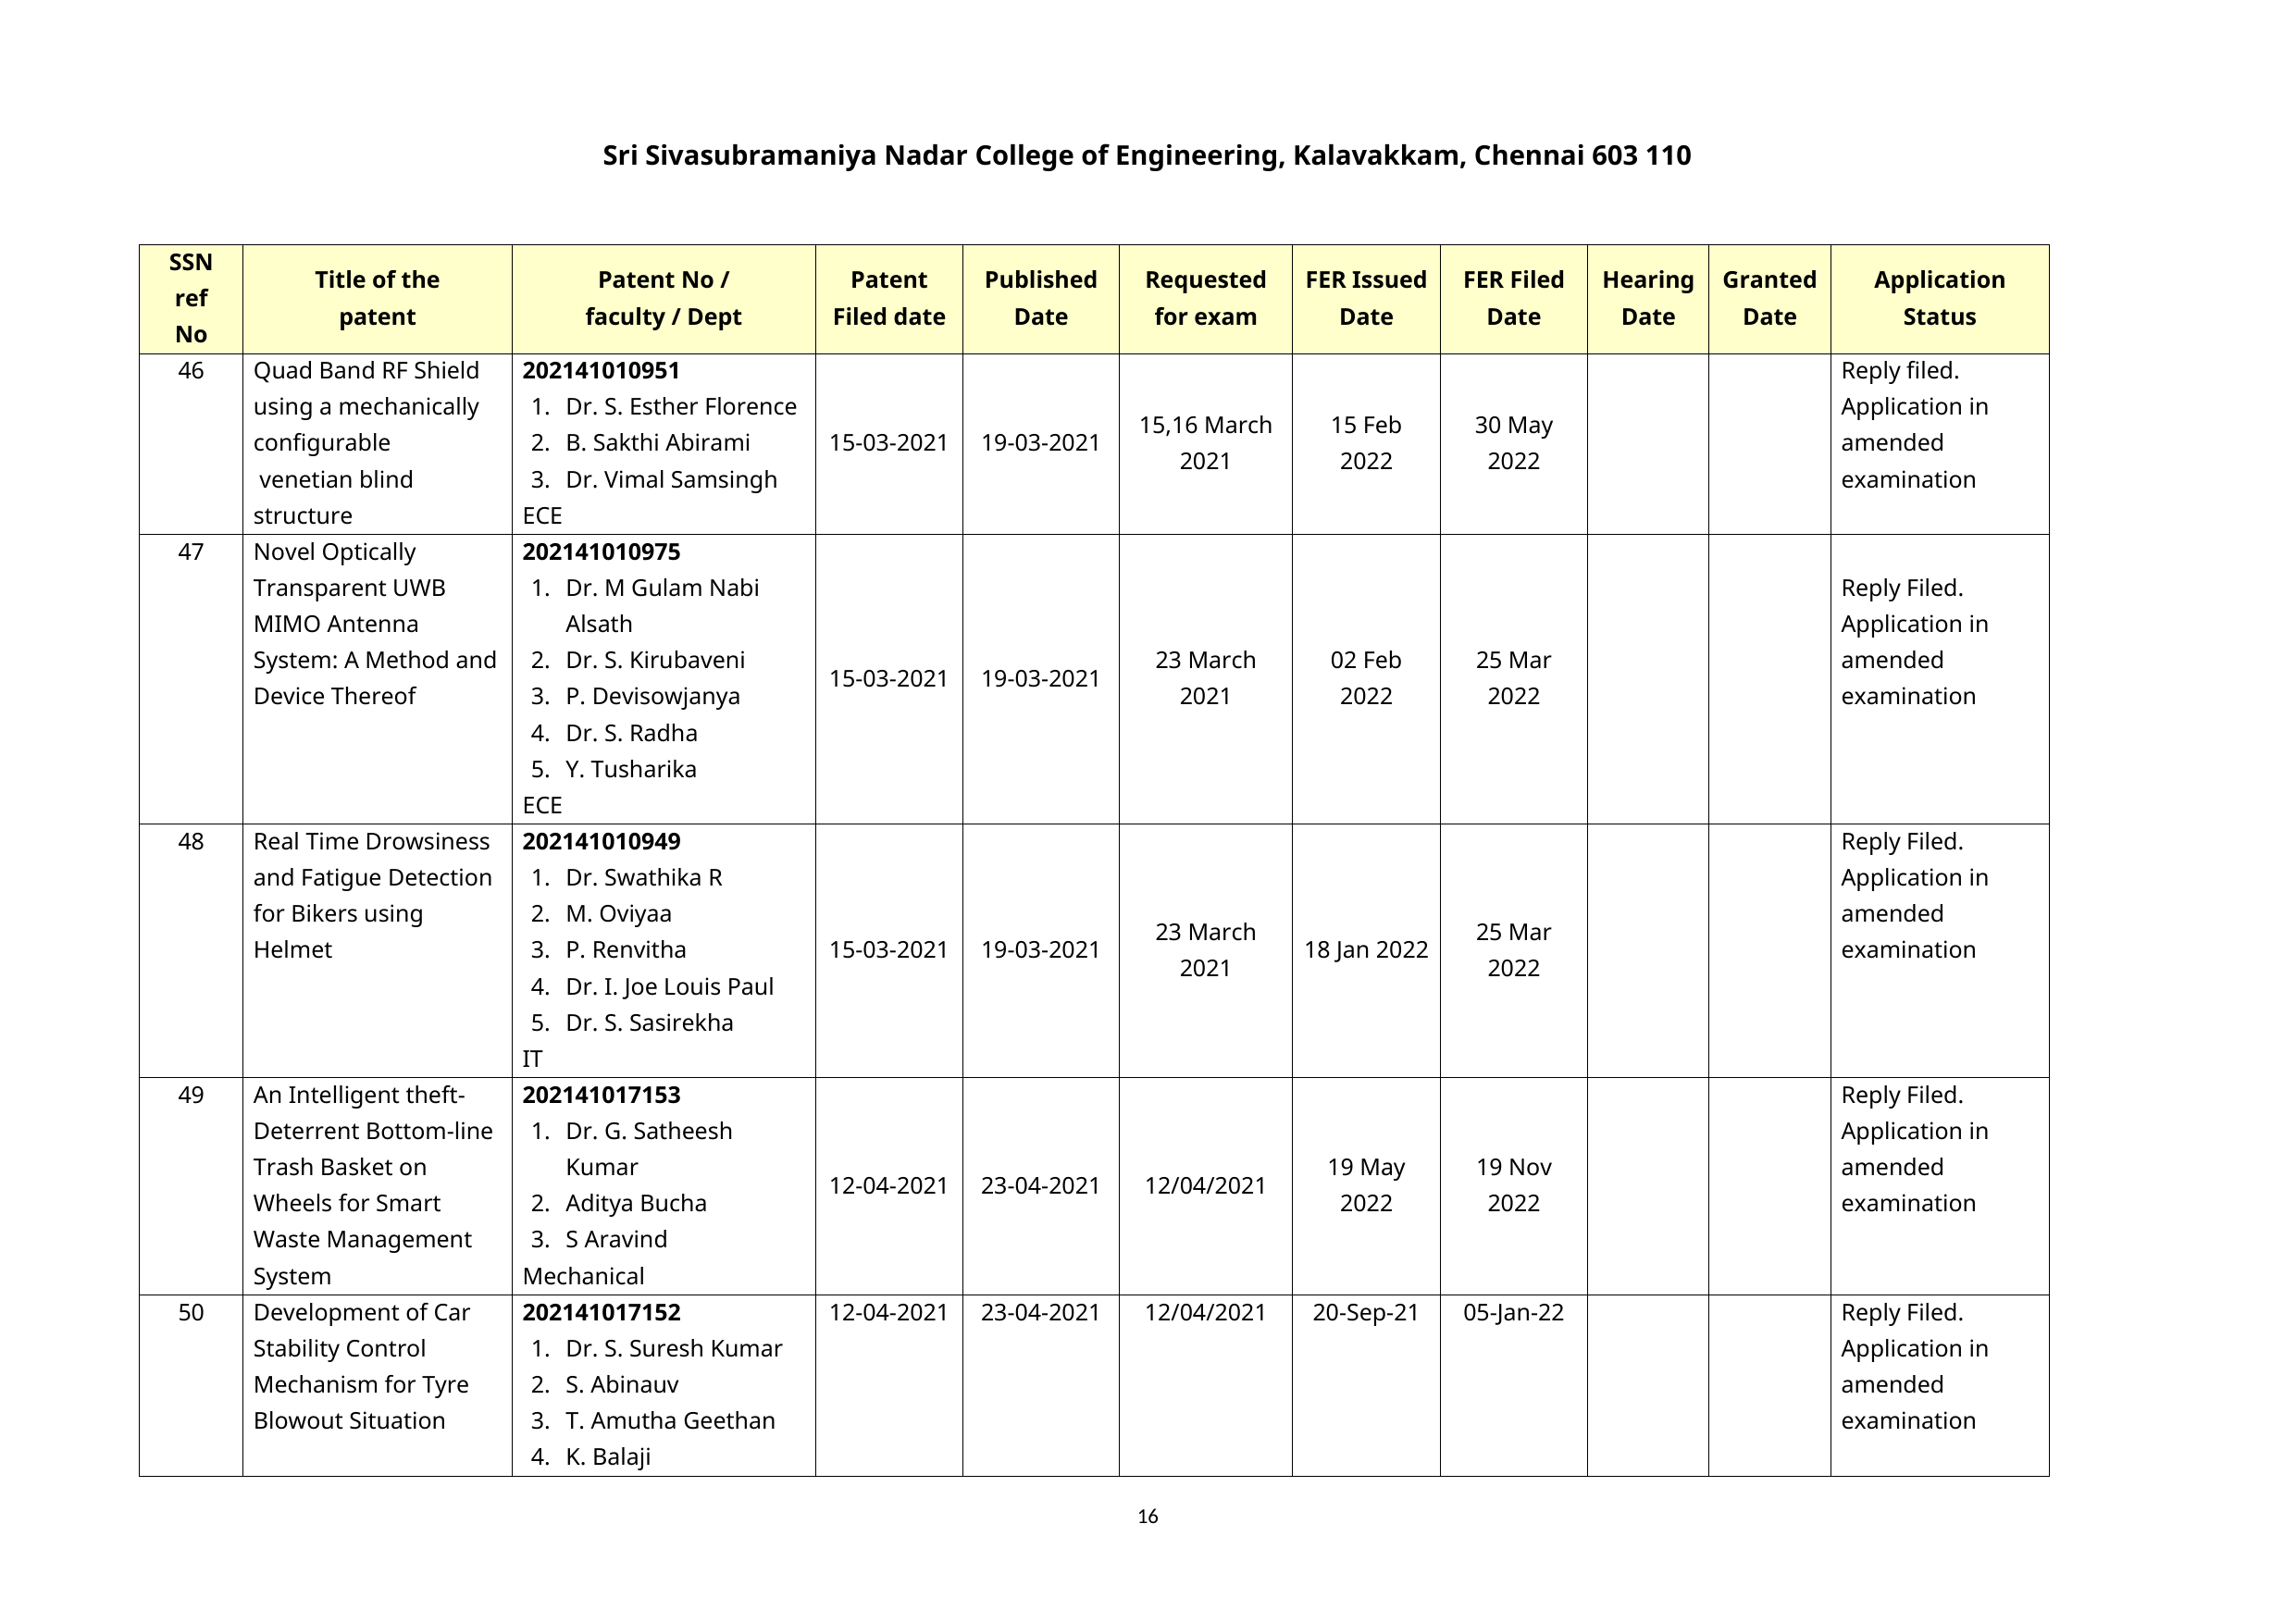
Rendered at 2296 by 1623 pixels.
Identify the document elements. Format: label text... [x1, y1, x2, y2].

table_cell 19 May 2022 [1293, 1078, 1440, 1295]
table_header Application Status [1831, 245, 2049, 353]
table_cell 30 May 2022 [1441, 354, 1587, 534]
table_cell 23-04-2021 [963, 1295, 1119, 1476]
table_cell 19 Nov 2022 [1441, 1078, 1587, 1295]
table_cell 15 Feb 2022 [1293, 354, 1440, 534]
table_cell 202141010951 Dr. S. Esther Florence B. Sakthi Abirami Dr. Vimal Samsingh ECE [513, 354, 815, 534]
table_cell 23 March 2021 [1120, 824, 1292, 1077]
table_cell [1588, 354, 1708, 534]
table_cell 12/04/2021 [1120, 1295, 1292, 1476]
table_cell [1588, 1295, 1708, 1476]
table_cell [243, 1295, 512, 1476]
table_cell 25 Mar 2022 [1441, 535, 1587, 824]
table_cell 202141010949 Dr. Swathika R M. Oviyaa P. Renvitha Dr. I. Joe Louis Paul Dr. S. Sasirekha IT [513, 824, 815, 1077]
table_cell Reply Filed. Application in amended examination [1831, 824, 2049, 1077]
table_cell 23 March 2021 [1120, 535, 1292, 824]
table_header Hearing Date [1588, 245, 1708, 353]
table_header FER Filed Date [1441, 245, 1587, 353]
table_cell 19-03-2021 [963, 824, 1119, 1077]
table_cell 15-03-2021 [816, 535, 962, 824]
table_cell Reply filed. Application in amended examination [1831, 354, 2049, 534]
table_cell 15-03-2021 [816, 354, 962, 534]
table_cell 19-03-2021 [963, 535, 1119, 824]
table_cell 05-Jan-22 [1441, 1295, 1587, 1476]
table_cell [1831, 1295, 2049, 1476]
table_cell [1709, 1295, 1831, 1476]
table_cell 19-03-2021 [963, 354, 1119, 534]
table_cell 202141017153 Dr. G. Satheesh Kumar Aditya Bucha S Aravind Mechanical [513, 1078, 815, 1295]
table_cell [513, 1295, 815, 1476]
table_cell 12-04-2021 [816, 1295, 962, 1476]
table_cell 49 [140, 1078, 242, 1295]
table_header Patent Filed date [816, 245, 962, 353]
table_cell An Intelligent theft-Deterrent Bottom-line Trash Basket on Wheels for Smart Waste Management System [243, 1078, 512, 1295]
table_cell [1709, 824, 1831, 1077]
table_cell Quad Band RF Shield using a mechanically configurable venetian blind structure [243, 354, 512, 534]
table_cell 12-04-2021 [816, 1078, 962, 1295]
table_cell 46 [140, 354, 242, 534]
text Sri Sivasubramaniya Nadar College of Engineering, Kalavakkam, Chennai 603 110 [139, 136, 2156, 173]
table_cell Reply Filed. Application in amended examination [1831, 1078, 2049, 1295]
table_cell Novel Optically Transparent UWB MIMO Antenna System: A Method and Device Thereof [243, 535, 512, 824]
table_cell Real Time Drowsiness and Fatigue Detection for Bikers using Helmet [243, 824, 512, 1077]
table_cell [1588, 824, 1708, 1077]
table_cell 12/04/2021 [1120, 1078, 1292, 1295]
table_cell [1709, 354, 1831, 534]
table_cell 23-04-2021 [963, 1078, 1119, 1295]
table_header SSN ref No [140, 245, 242, 353]
table_cell 48 [140, 824, 242, 1077]
table_cell 20-Sep-21 [1293, 1295, 1440, 1476]
table_cell Reply Filed. Application in amended examination [1831, 535, 2049, 824]
table_header Published Date [963, 245, 1119, 353]
table_cell [1709, 1078, 1831, 1295]
table_cell 47 [140, 535, 242, 824]
table_header FER Issued Date [1293, 245, 1440, 353]
table_cell 02 Feb 2022 [1293, 535, 1440, 824]
table_header Patent No / faculty / Dept [513, 245, 815, 353]
table_cell 50 [140, 1295, 242, 1476]
table_cell [1588, 535, 1708, 824]
table_header Title of the patent [243, 245, 512, 353]
table_cell [1588, 1078, 1708, 1295]
table_cell 18 Jan 2022 [1293, 824, 1440, 1077]
table_cell 15-03-2021 [816, 824, 962, 1077]
table_cell [1709, 535, 1831, 824]
table_header Requested for exam [1120, 245, 1292, 353]
table_header Granted Date [1709, 245, 1831, 353]
table_cell 25 Mar 2022 [1441, 824, 1587, 1077]
table_cell 15,16 March 2021 [1120, 354, 1292, 534]
table_cell 202141010975 Dr. M Gulam Nabi Alsath Dr. S. Kirubaveni P. Devisowjanya Dr. S. Radha Y. Tusharika ECE [513, 535, 815, 824]
